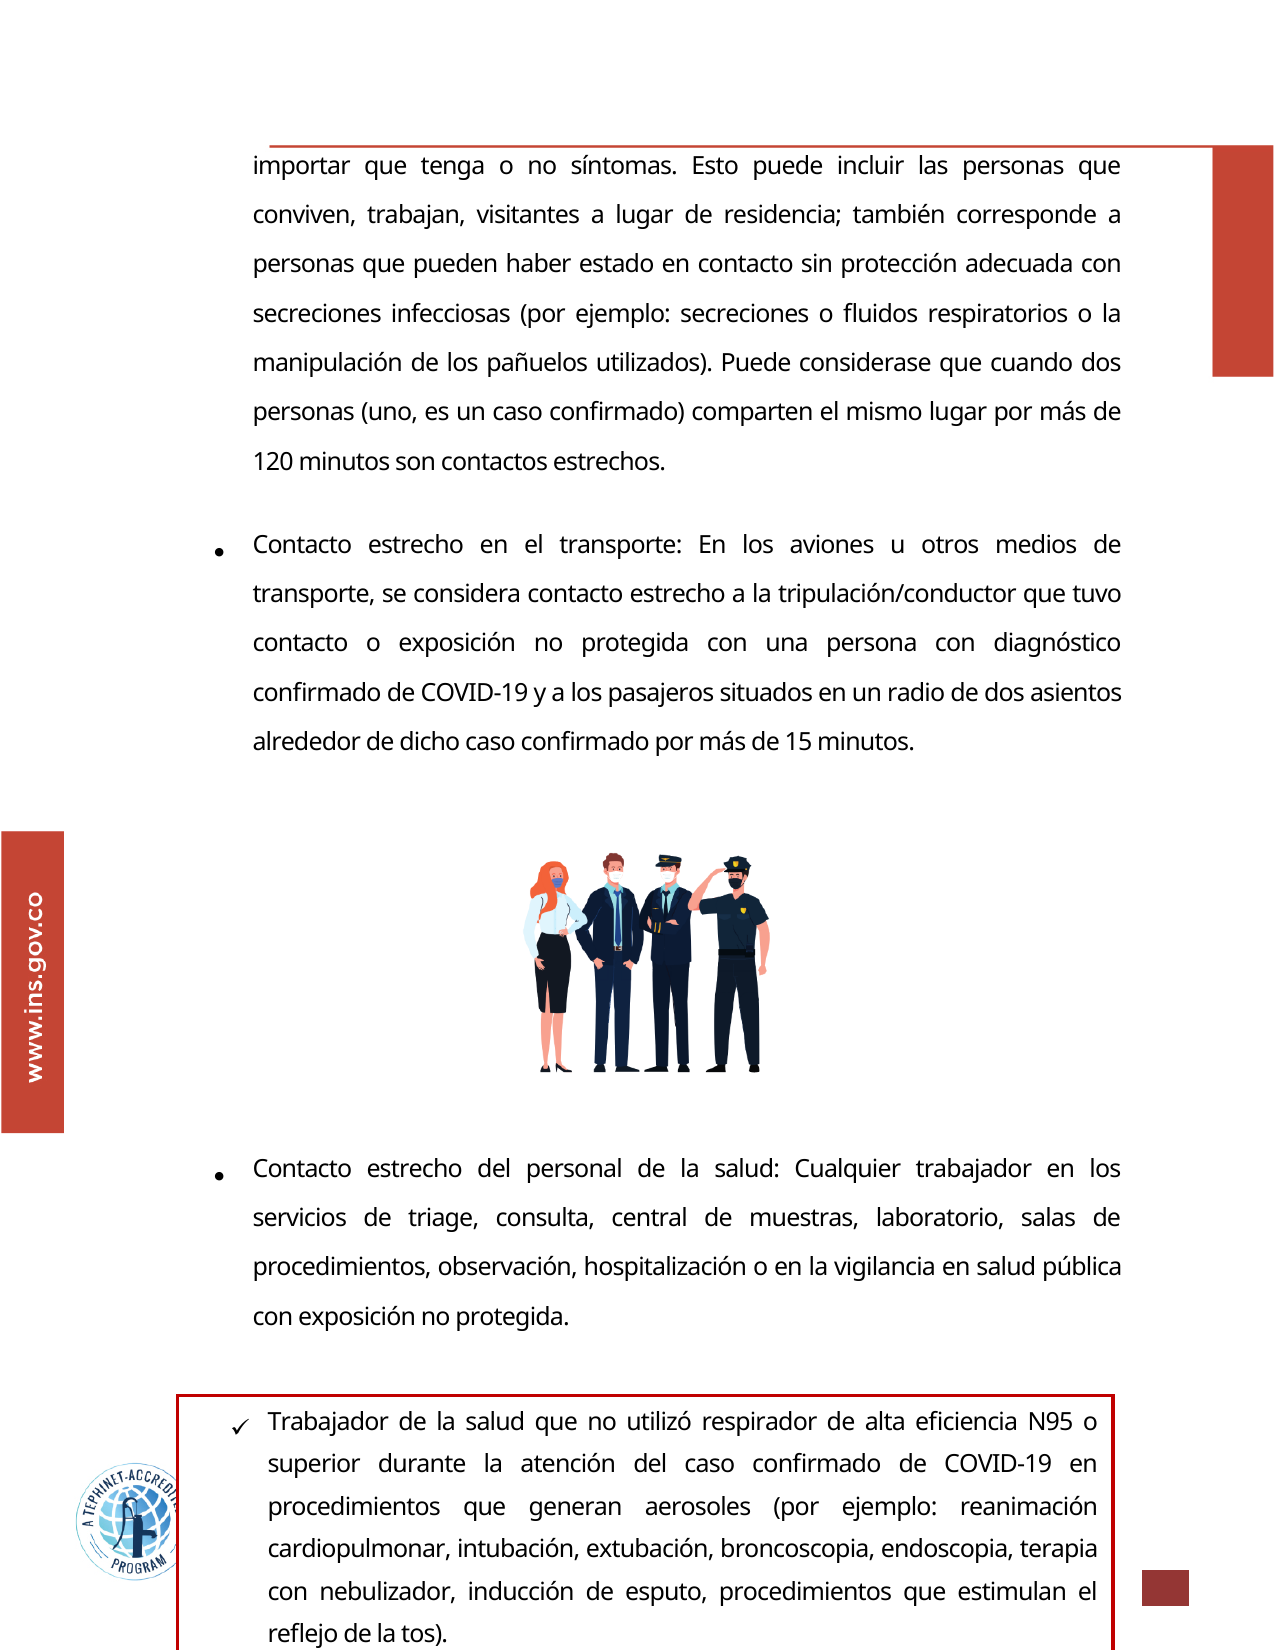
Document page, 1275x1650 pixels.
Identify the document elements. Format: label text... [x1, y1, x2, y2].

list Contacto estrecho del personal de la salud: Cualquier trabajador en los servicios de triage, consulta, central de muestras, laboratorio, salas de procedimientos, observación, hospitalización o en la vigilancia en salud pública con exposición no protegida. [215, 1150, 1122, 1341]
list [215, 148, 1122, 486]
picture [1, 0, 1274, 1647]
list Contacto estrecho en el transporte: En los aviones u otros medios de transporte, se considera contacto estrecho a la tripulación/conductor que tuvo contacto o exposición no protegida con una persona con diagnóstico confirmado de COVID-19 y a los pasajeros situados en un radio de dos asientos alrededor de dicho caso confirmado por más de 15 minutos. [215, 527, 1122, 766]
